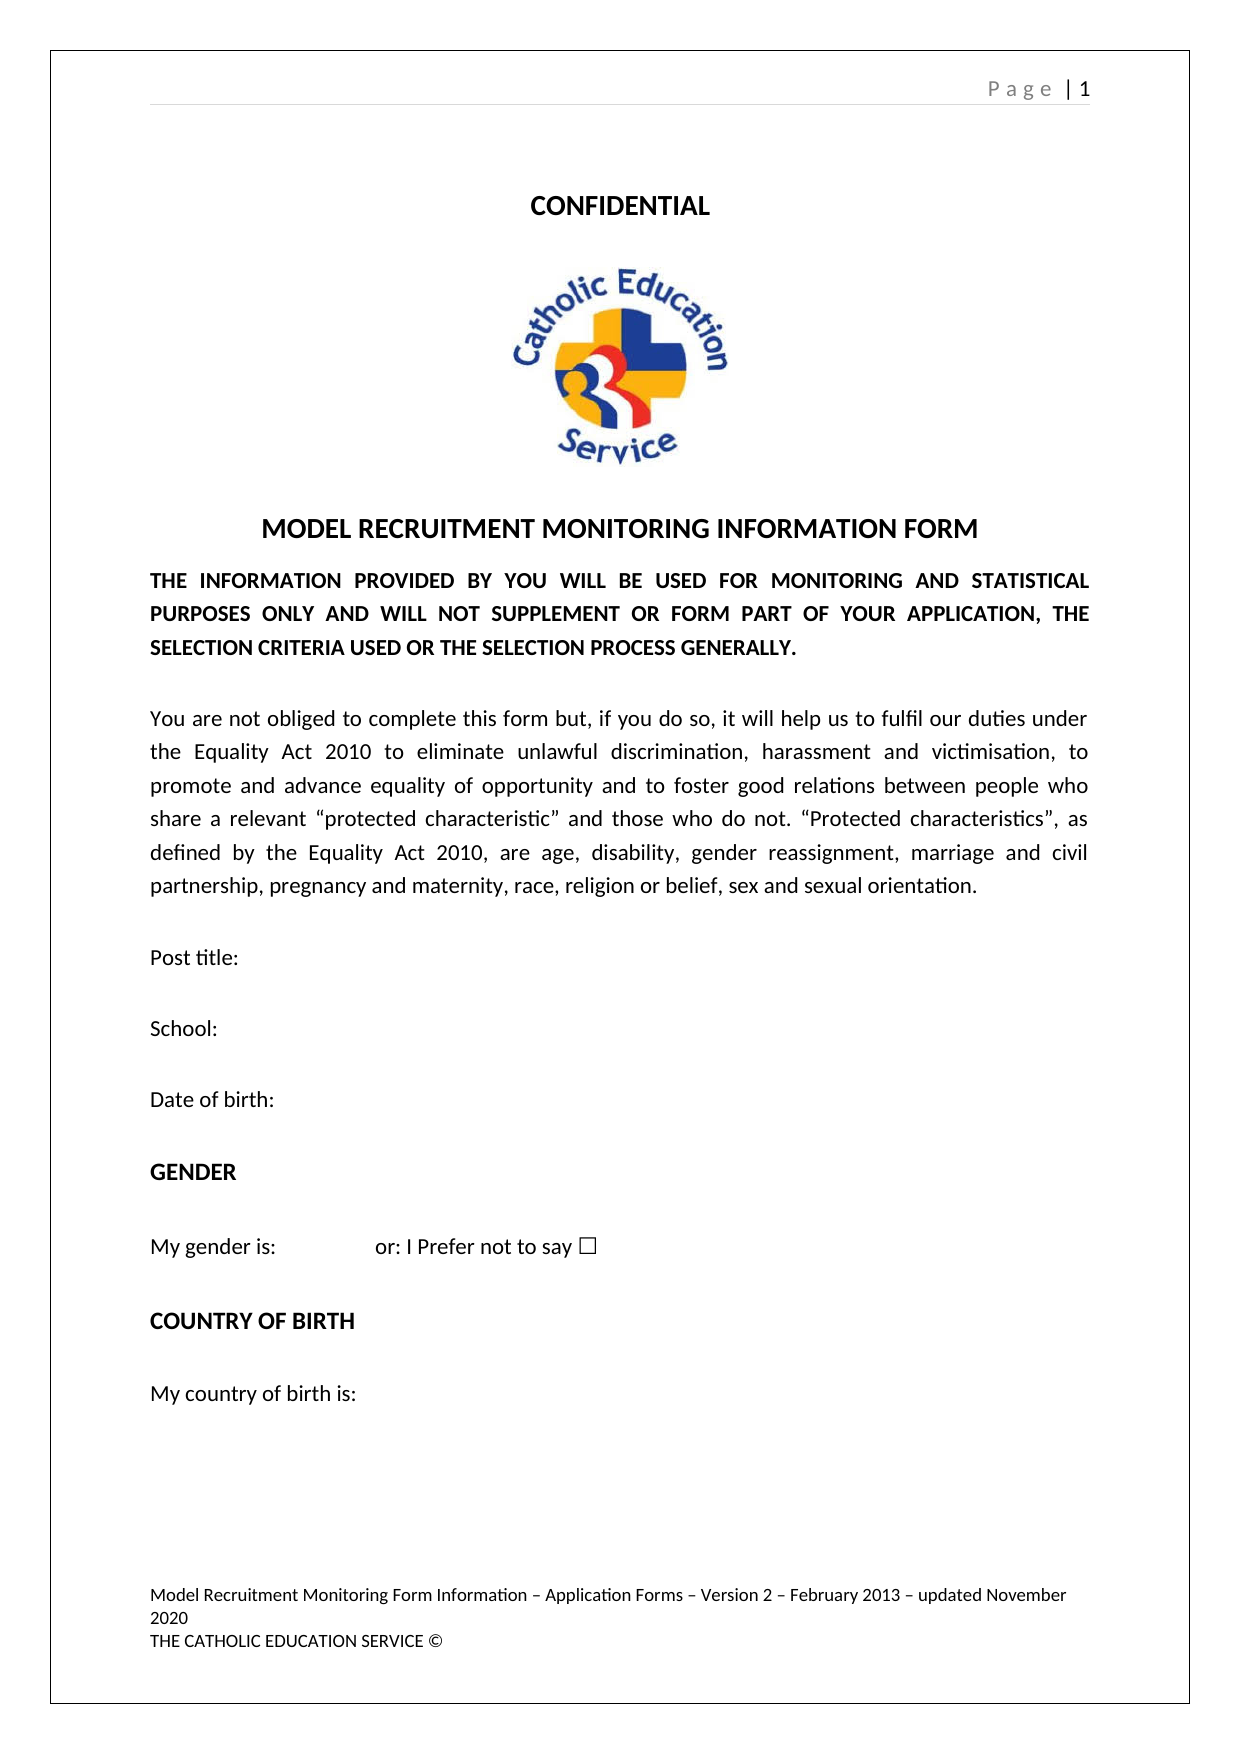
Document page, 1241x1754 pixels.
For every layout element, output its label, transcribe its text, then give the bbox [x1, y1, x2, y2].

text You are not obliged to complete this form but, if you do so, it will help us to fulfil our duties under the Equality Act 2010 to eliminate unlawful discrimination, harassment and victimisation, to promote and advance equality of opportunity and to foster good relations between people who share a relevant “protected characteristic” and those who do not. “Protected characteristics”, as defined by the Equality Act 2010, are age, disability, gender reassignment, marriage and civil partnership, pregnancy and maternity, race, religion or belief, sex and sexual orientation. [150, 704, 1090, 900]
text Post title: [150, 943, 1090, 971]
text Date of birth: [150, 1085, 1090, 1113]
title CONFIDENTIAL [150, 187, 1090, 223]
title GENDER [150, 1156, 1090, 1186]
title My country of birth is: [150, 1379, 1090, 1407]
text School: [150, 1014, 1090, 1042]
title My gender is: or: I Prefer not to say [150, 1230, 1090, 1261]
title MODEL RECRUITMENT MONITORING INFORMATION FORM [150, 511, 1090, 546]
text THE INFORMATION PROVIDED BY YOU WILL BE USED FOR MONITORING AND STATISTICAL PURPOSES ONLY AND WILL NOT SUPPLEMENT OR FORM PART OF YOUR APPLICATION, THE SELECTION CRITERIA USED OR THE SELECTION PROCESS GENERALLY. [150, 566, 1090, 661]
title COUNTRY OF BIRTH [150, 1305, 1090, 1335]
